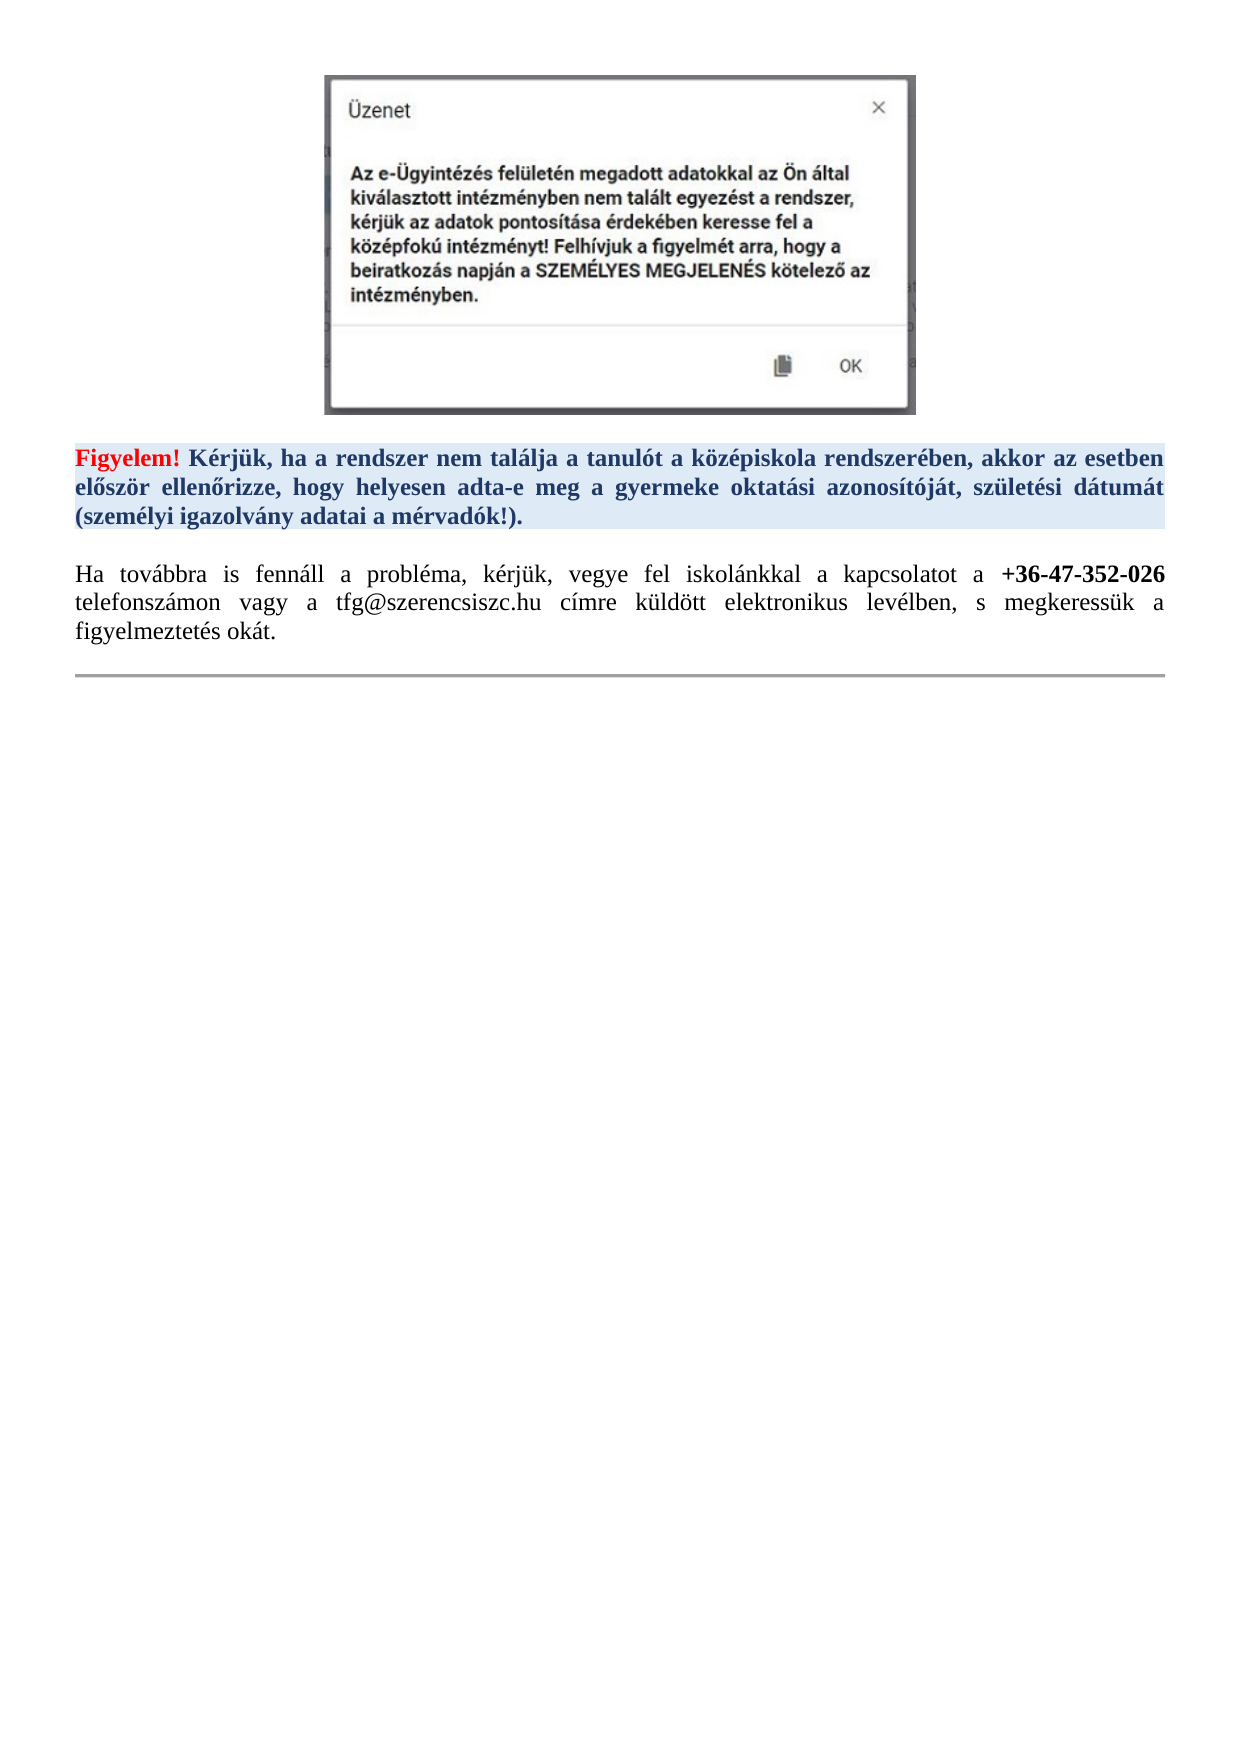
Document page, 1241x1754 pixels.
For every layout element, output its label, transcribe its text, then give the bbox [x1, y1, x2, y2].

picture [324, 75, 916, 415]
text Ha továbbra is fennáll a probléma, kérjük, vegye fel iskolánkkal a kapcsolatot a +36-47-352-026 telefonszámon vagy a tfg@szerencsiszc.hu címre küldött elektronikus levélben, s megkeressük a figyelmeztetés okát. [75, 559, 1165, 645]
text Figyelem! Kérjük, ha a rendszer nem találja a tanulót a középiskola rendszerében, akkor az esetben először ellenőrizze, hogy helyesen adta-e meg a gyermeke oktatási azonosítóját, születési dátumát (személyi igazolvány adatai a mérvadók!). [75, 443, 1165, 529]
